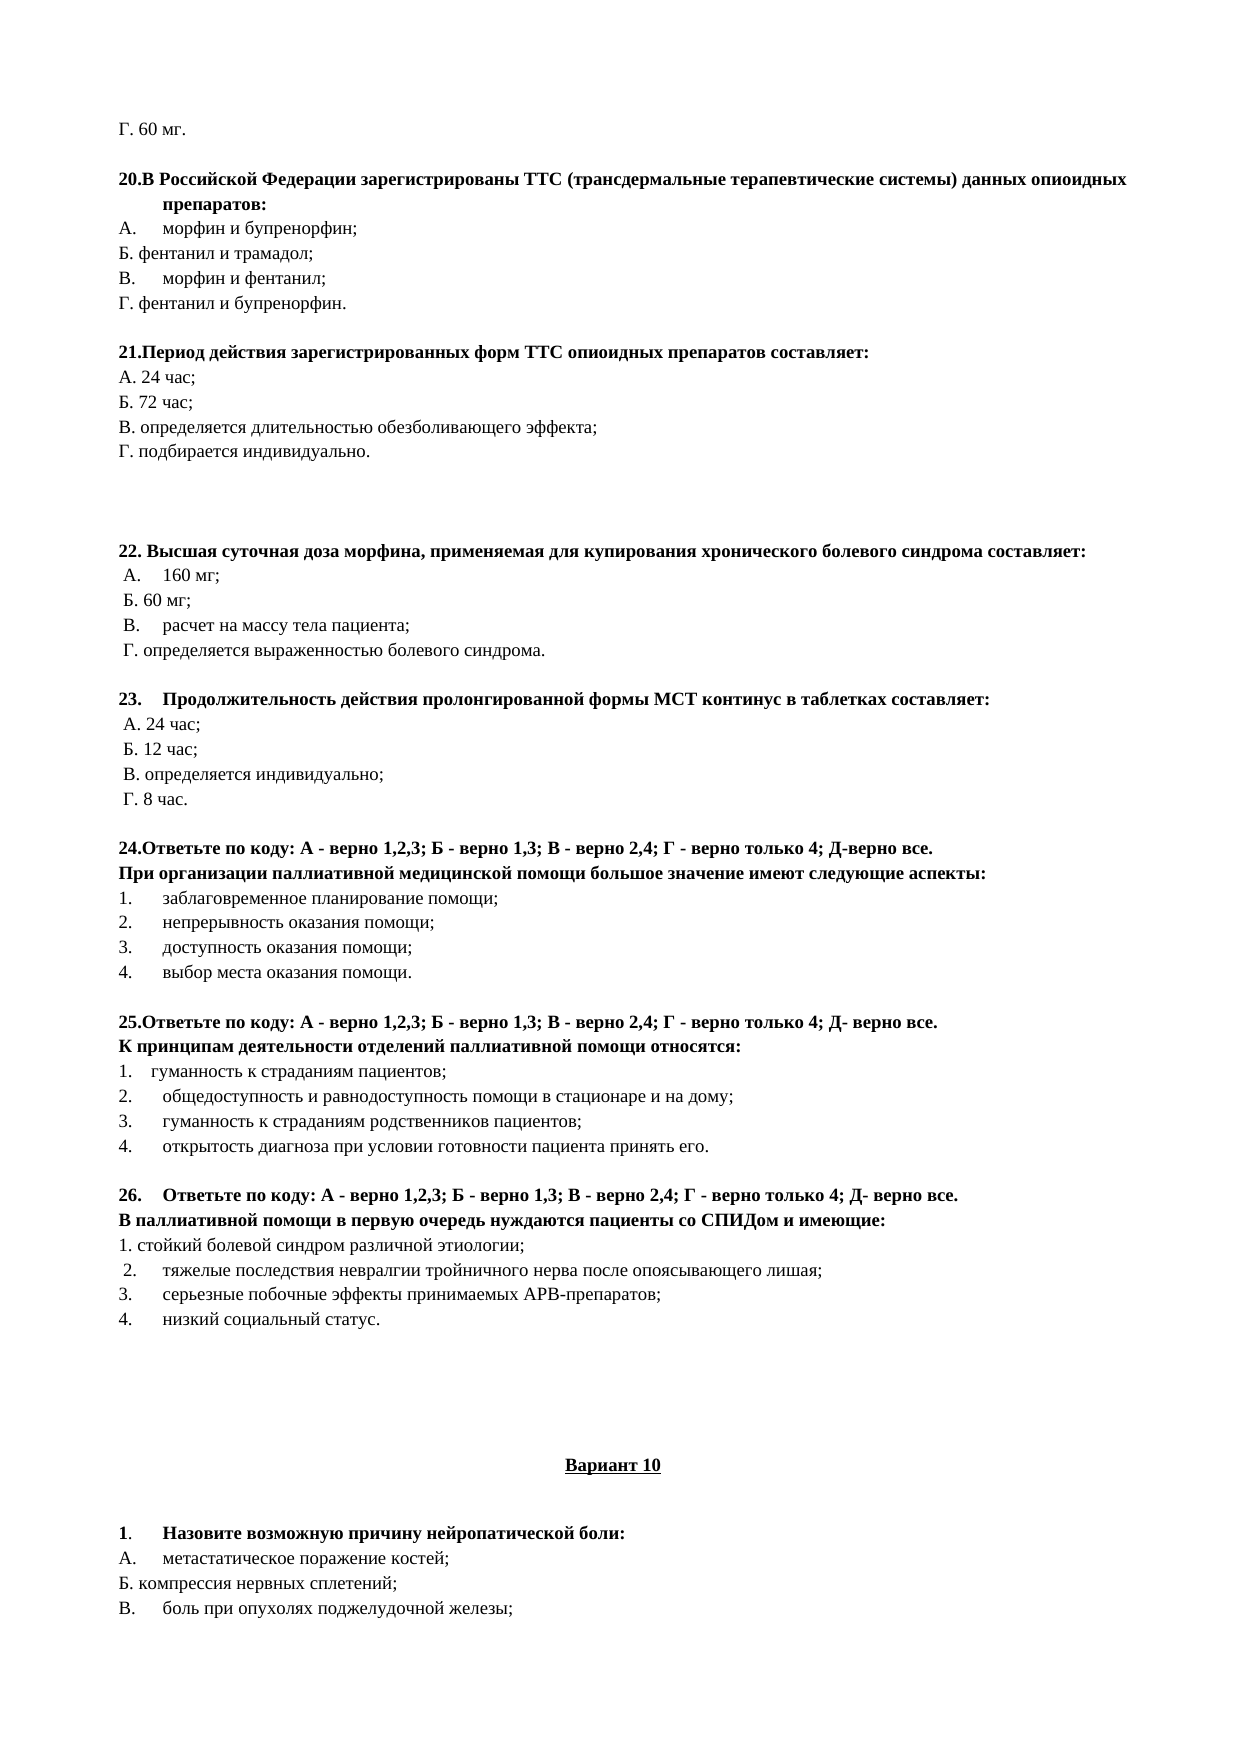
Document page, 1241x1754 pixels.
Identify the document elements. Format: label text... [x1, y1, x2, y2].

list Г. 60 мг. [118, 118, 1181, 140]
list 3. доступность оказания помощи; [118, 936, 1181, 958]
list 2. общедоступность и равнодоступность помощи в стационаре и на дому; [118, 1085, 1181, 1107]
list Б. 72 час; [118, 391, 1181, 412]
list B. боль при опухолях поджелудочной железы; [118, 1597, 1181, 1618]
list Г. фентанил и бупренорфин. [118, 292, 1181, 313]
text Вариант 10 [44, 1453, 1181, 1477]
list К принципам деятельности отделений паллиативной помощи относятся: [118, 1035, 1181, 1057]
list 4. открытость диагноза при условии готовности пациента принять его. [118, 1134, 1181, 1156]
list B. морфин и фентанил; [118, 267, 1181, 288]
list 24.Ответьте по коду: А - верно 1,2,3; Б - верно 1,3; В - верно 2,4; Г - верно только 4; Д-верно все. [118, 837, 1181, 859]
list 20.В Российской Федерации зарегистрированы ТТС (трансдермальные терапевтические системы) данных опиоидных препаратов: [118, 168, 1181, 214]
list 1. заблаговременное планирование помощи; [118, 887, 1181, 908]
list Б. 60 мг; [118, 589, 1181, 611]
list 1. Назовите возможную причину нейропатической боли: [118, 1522, 1181, 1544]
list 26. Ответьте по коду: А - верно 1,2,3; Б - верно 1,3; В - верно 2,4; Г - верно только 4; Д- верно все. [118, 1184, 1181, 1206]
list 22. Высшая суточная доза морфина, применяемая для купирования хронического болевого синдрома составляет: [118, 539, 1181, 561]
list Б. компрессия нервных сплетений; [118, 1572, 1181, 1593]
list Г. 8 час. [118, 787, 1181, 809]
list В. определяется длительностью обезболивающего эффекта; [118, 416, 1181, 437]
list 25.Ответьте по коду: А - верно 1,2,3; Б - верно 1,3; В - верно 2,4; Г - верно только 4; Д- верно все. [118, 1011, 1181, 1032]
list 4. низкий социальный статус. [118, 1308, 1181, 1330]
list 23. Продолжительность действия пролонгированной формы МСТ континус в таблетках составляет: [118, 688, 1181, 710]
list Г. определяется выраженностью болевого синдрома. [118, 639, 1181, 660]
list 4. выбор места оказания помощи. [118, 961, 1181, 983]
list A. 160 мг; [118, 564, 1181, 586]
list Б. фентанил и трамадол; [118, 242, 1181, 264]
list В паллиативной помощи в первую очередь нуждаются пациенты со СПИДом и имеющие: [118, 1209, 1181, 1231]
list Б. 12 час; [118, 738, 1181, 759]
list А. 24 час; [118, 366, 1181, 388]
list 2. тяжелые последствия невралгии тройничного нерва после опоясывающего лишая; [118, 1258, 1181, 1280]
list 1. стойкий болевой синдром различной этиологии; [118, 1234, 1181, 1255]
list При организации паллиативной медицинской помощи большое значение имеют следующие аспекты: [118, 862, 1181, 883]
list A. метастатическое поражение костей; [118, 1547, 1181, 1569]
list В. определяется индивидуально; [118, 763, 1181, 784]
list A. морфин и бупренорфин; [118, 217, 1181, 239]
list 2. непрерывность оказания помощи; [118, 911, 1181, 933]
list 3. серьезные побочные эффекты принимаемых АРВ-препаратов; [118, 1283, 1181, 1305]
list B. расчет на массу тела пациента; [118, 614, 1181, 636]
list 3. гуманность к страданиям родственников пациентов; [118, 1110, 1181, 1131]
list 1. гуманность к страданиям пациентов; [118, 1060, 1181, 1082]
list А. 24 час; [118, 713, 1181, 735]
list 21.Период действия зарегистрированных форм ТТС опиоидных препаратов составляет: [118, 341, 1181, 363]
list Г. подбирается индивидуально. [118, 440, 1181, 462]
